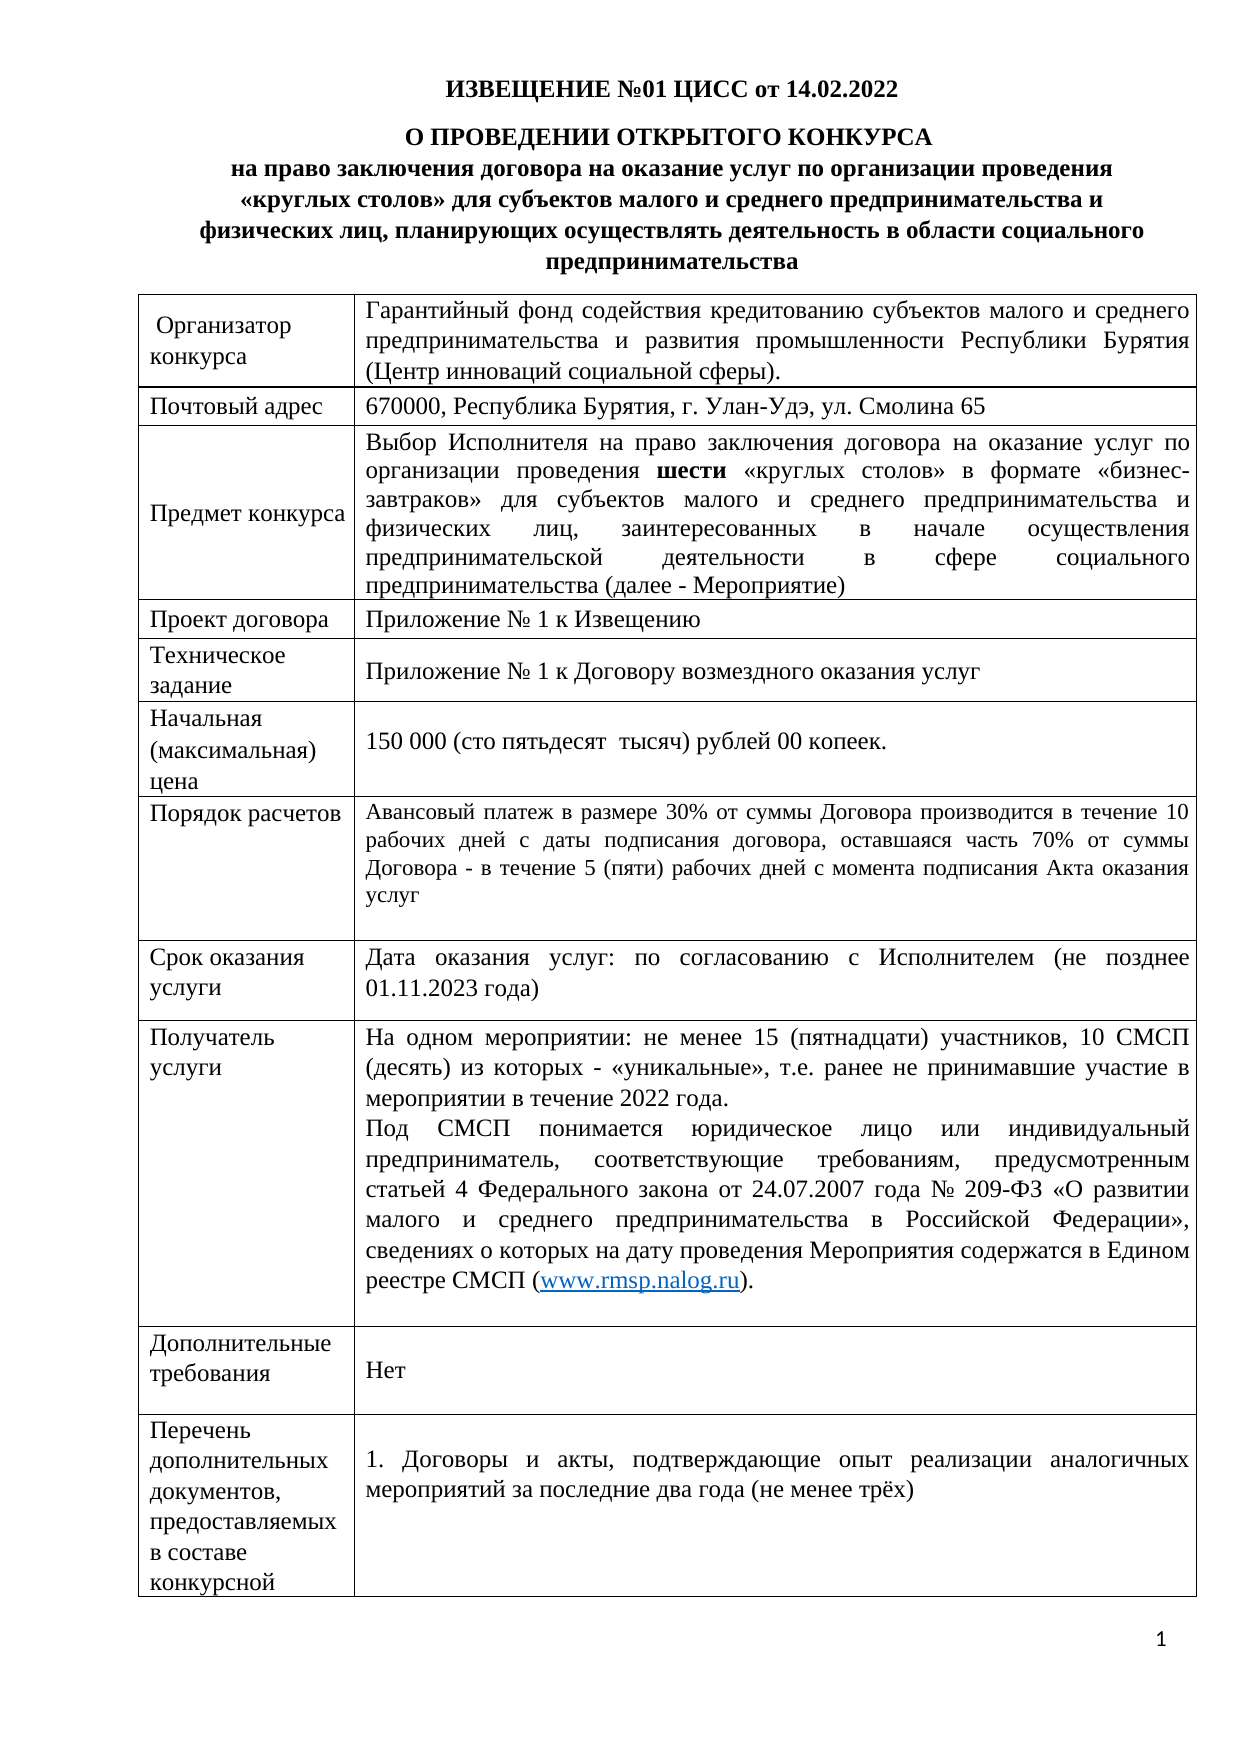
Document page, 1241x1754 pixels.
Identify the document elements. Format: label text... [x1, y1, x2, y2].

table_cell Нет [355, 1327, 1196, 1413]
table_cell Почтовый адрес [139, 388, 354, 425]
table_cell 150 000 (сто пятьдесят тысяч) рублей 00 копеек. [355, 702, 1196, 796]
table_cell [355, 1415, 1196, 1596]
table_cell Проект договора [139, 600, 354, 638]
table_cell Срок оказания услуги [139, 941, 354, 1020]
table_cell Выбор Исполнителя на право заключения договора на оказание услуг по организации проведения шести «круглых столов» в формате «бизнес-завтраков» для субъектов малого и среднего предпринимательства и физических лиц, заинтересованных в начале осуществления предпринимательской деятельности в сфере социального предпринимательства (далее - Мероприятие) [355, 426, 1196, 599]
table_header Гарантийный фонд содействия кредитованию субъектов малого и среднего предпринимательства и развития промышленности Республики Бурятия (Центр инноваций социальной сферы). [355, 295, 1196, 386]
table_cell Получатель услуги [139, 1021, 354, 1326]
text О ПРОВЕДЕНИИ ОТКРЫТОГО КОНКУРСА на право заключения договора на оказание услуг по организации проведения «круглых столов» для субъектов малого и среднего предпринимательства и физических лиц, планирующих осуществлять деятельность в области социального предпринимательства [177, 122, 1167, 274]
table_cell Предмет конкурса [139, 426, 354, 599]
table_cell Дата оказания услуг: по согласованию с Исполнителем (не позднее 01.11.2023 года) [355, 941, 1196, 1020]
table_header Организатор конкурса [139, 295, 354, 386]
text ИЗВЕЩЕНИЕ №01 ЦИСС от 14.02.2022 [177, 74, 1167, 103]
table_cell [139, 1415, 354, 1596]
table_cell Начальная (максимальная) цена [139, 702, 354, 796]
table_cell Дополнительные требования [139, 1327, 354, 1413]
table_cell Авансовый платеж в размере 30% от суммы Договора производится в течение 10 рабочих дней с даты подписания договора, оставшаяся часть 70% от суммы Договора - в течение 5 (пяти) рабочих дней с момента подписания Акта оказания услуг [355, 797, 1196, 940]
table_cell Техническое задание [139, 639, 354, 701]
table_cell 670000, Республика Бурятия, г. Улан-Удэ, ул. Смолина 65 [355, 388, 1196, 425]
table_cell Приложение № 1 к Договору возмездного оказания услуг [355, 639, 1196, 701]
table_cell Приложение № 1 к Извещению [355, 600, 1196, 638]
table_cell Порядок расчетов [139, 797, 354, 940]
table_cell На одном мероприятии: не менее 15 (пятнадцати) участников, 10 СМСП (десять) из которых - «уникальные», т.е. ранее не принимавшие участие в мероприятии в течение 2022 года. Под СМСП понимается юридическое лицо или индивидуальный предприниматель, соответствующие требованиям, предусмотренным статьей 4 Федерального закона от 24.07.2007 года № 209-ФЗ «О развитии малого и среднего предпринимательства в Российской Федерации», сведениях о которых на дату проведения Мероприятия содержатся в Едином реестре СМСП (www.rmsp.nalog.ru). [355, 1021, 1196, 1326]
